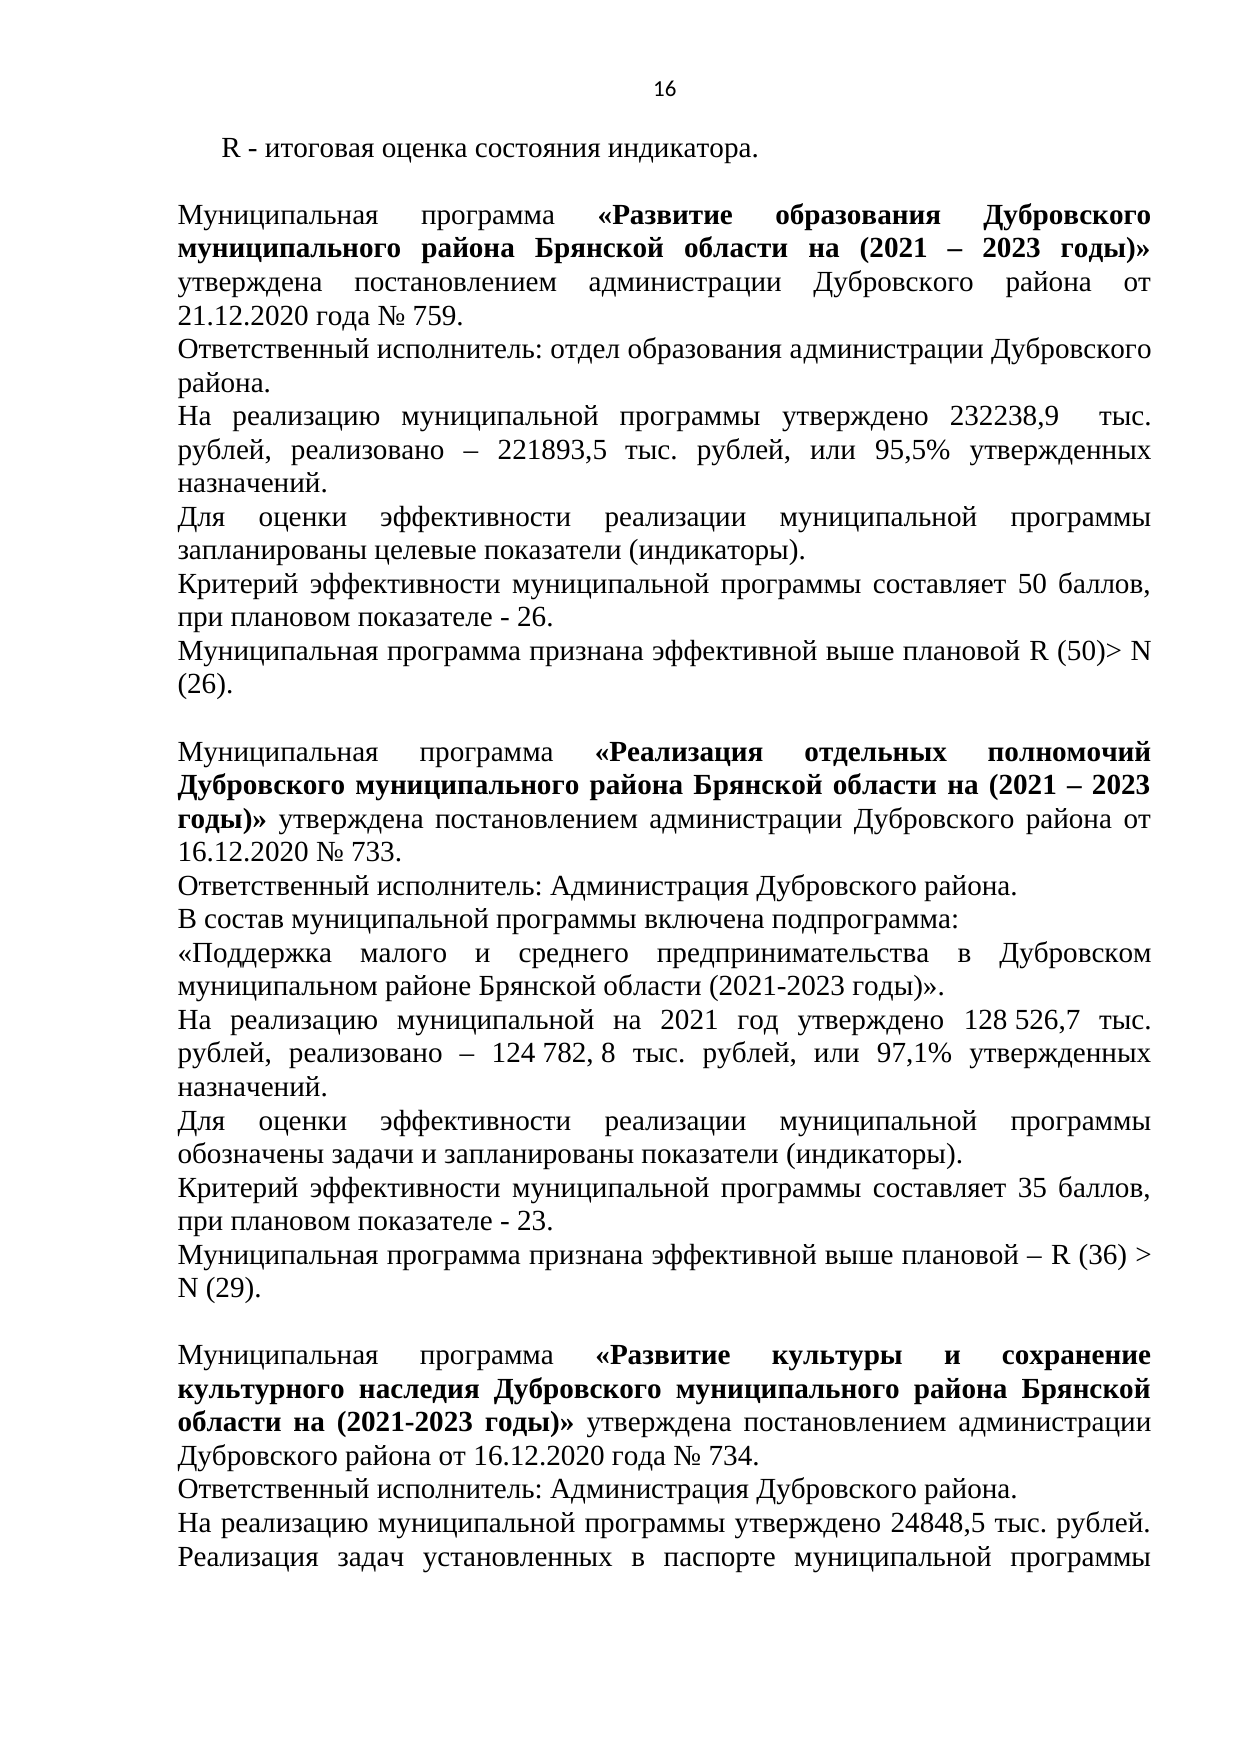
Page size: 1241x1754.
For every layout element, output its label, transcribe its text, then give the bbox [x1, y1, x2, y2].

text Муниципальная программа «Реализация отдельных полномочий Дубровского муниципального района Брянской области на (2021 – 2023 годы)» утверждена постановлением администрации Дубровского района от 16.12.2020 № 733. [177, 734, 1152, 868]
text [177, 1505, 1152, 1572]
text Для оценки эффективности реализации муниципальной программы запланированы целевые показатели (индикаторы). [177, 499, 1152, 566]
text Муниципальная программа «Развитие культуры и сохранение культурного наследия Дубровского муниципального района Брянской области на (2021-2023 годы)» утверждена постановлением администрации Дубровского района от 16.12.2020 года № 734. [177, 1337, 1152, 1472]
text Ответственный исполнитель: Администрация Дубровского района. [177, 868, 1152, 901]
text Критерий эффективности муниципальной программы составляет 35 баллов, при плановом показателе - 23. [177, 1170, 1152, 1237]
text Ответственный исполнитель: отдел образования администрации Дубровского района. [177, 331, 1152, 398]
text Ответственный исполнитель: Администрация Дубровского района. [177, 1472, 1152, 1505]
text На реализацию муниципальной программы утверждено 232238,9 тыс. рублей, реализовано – 221893,5 тыс. рублей, или 95,5% утвержденных назначений. [177, 398, 1152, 499]
text На реализацию муниципальной на 2021 год утверждено 128 526,7 тыс. рублей, реализовано – 124 782, 8 тыс. рублей, или 97,1% утвержденных назначений. [177, 1002, 1152, 1103]
text Муниципальная программа «Развитие образования Дубровского муниципального района Брянской области на (2021 – 2023 годы)» утверждена постановлением администрации Дубровского района от 21.12.2020 года № 759. [177, 197, 1152, 331]
text Критерий эффективности муниципальной программы составляет 50 баллов, при плановом показателе - 26. [177, 566, 1152, 633]
text В состав муниципальной программы включена подпрограмма: [177, 901, 1152, 935]
text «Поддержка малого и среднего предпринимательства в Дубровском муниципальном районе Брянской области (2021-2023 годы)». [177, 935, 1152, 1002]
text R - итоговая оценка состояния индикатора. [177, 130, 1152, 163]
text Муниципальная программа признана эффективной выше плановой – R (36) ˃ N (29). [177, 1237, 1152, 1304]
text Для оценки эффективности реализации муниципальной программы обозначены задачи и запланированы показатели (индикаторы). [177, 1103, 1152, 1170]
text Муниципальная программа признана эффективной выше плановой R (50)> N (26). [177, 633, 1152, 700]
